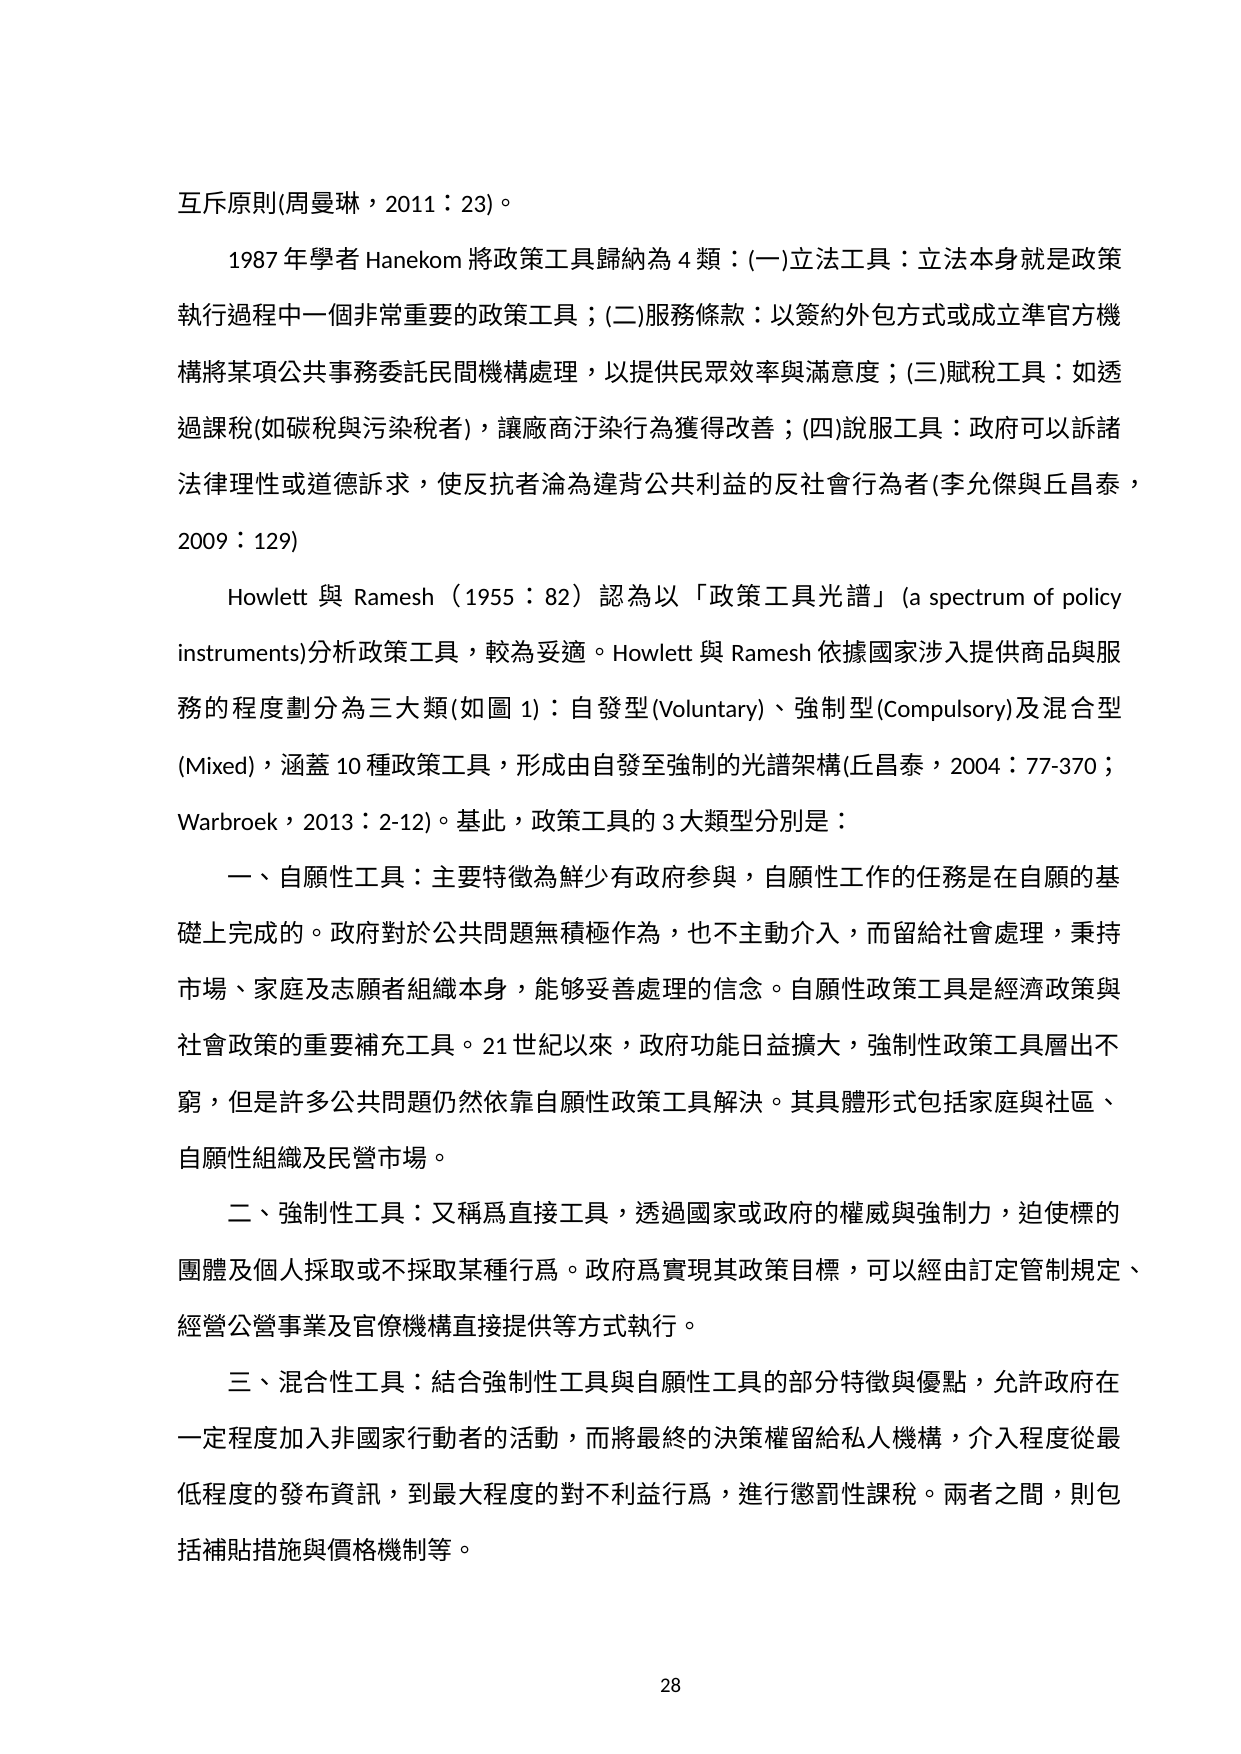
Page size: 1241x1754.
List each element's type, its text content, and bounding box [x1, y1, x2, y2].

text 二、強制性工具：又稱爲直接工具，透過國家或政府的權威與強制力，迫使標的團體及個人採取或不採取某種行爲。政府爲實現其政策目標，可以經由訂定管制規定、經營公營事業及官僚機構直接提供等方式執行。 [177, 1193, 1122, 1343]
text 三、混合性工具：結合強制性工具與自願性工具的部分特徵與優點，允許政府在一定程度加入非國家行動者的活動，而將最終的決策權留給私人機構，介入程度從最低程度的發布資訊，到最大程度的對不利益行爲，進行懲罰性課稅。兩者之間，則包括補貼措施與價格機制等。 [177, 1361, 1122, 1568]
text Howlett 與 Ramesh（1955：82）認為以「政策工具光譜」(a spectrum of policy instruments)分析政策工具，較為妥適。Howlett 與 Ramesh依據國家涉入提供商品與服務的程度劃分為三大類(如圖1)：自發型(Voluntary)、強制型(Compulsory)及混合型(Mixed)，涵蓋10種政策工具，形成由自發至強制的光譜架構(丘昌泰，2004：77-370；Warbroek，2013：2-12)。基此，政策工具的3大類型分別是： [177, 576, 1122, 838]
text 一、自願性工具：主要特徵為鮮少有政府参與，自願性工作的任務是在自願的基礎上完成的。政府對於公共問題無積極作為，也不主動介入，而留給社會處理，秉持市場、家庭及志願者組織本身，能够妥善處理的信念。自願性政策工具是經濟政策與社會政策的重要補充工具。21世紀以來，政府功能日益擴大，強制性政策工具層出不窮，但是許多公共問題仍然依靠自願性政策工具解決。其具體形式包括家庭與社區、自願性組織及民營市場。 [177, 856, 1122, 1175]
text 1987年學者Hanekom將政策工具歸納為4類：(一)立法工具：立法本身就是政策執行過程中一個非常重要的政策工具；(二)服務條款：以簽約外包方式或成立準官方機構將某項公共事務委託民間機構處理，以提供民眾效率與滿意度；(三)賦稅工具：如透過課稅(如碳稅與污染稅者)，讓廠商汙染行為獲得改善；(四)說服工具：政府可以訴諸法律理性或道德訴求，使反抗者淪為違背公共利益的反社會行為者(李允傑與丘昌泰，2009：129) [177, 239, 1122, 558]
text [177, 183, 1122, 221]
